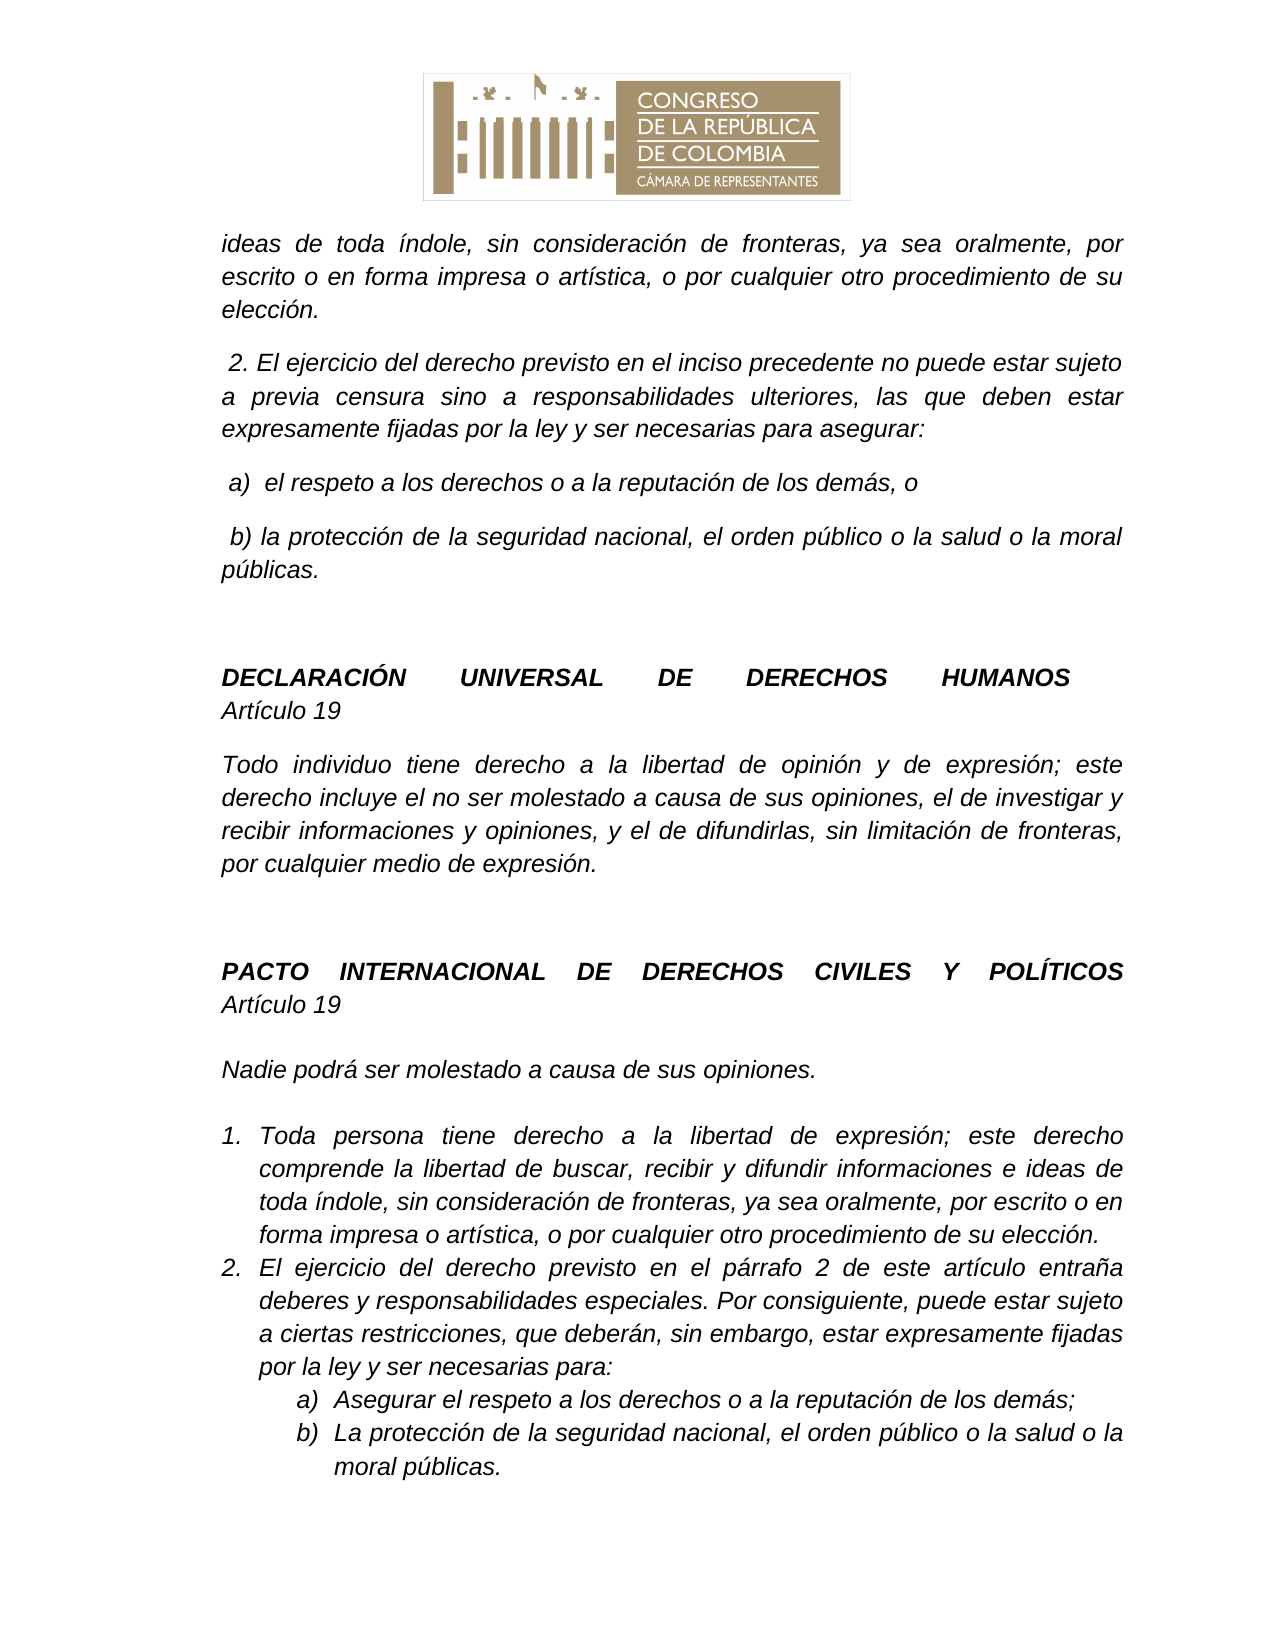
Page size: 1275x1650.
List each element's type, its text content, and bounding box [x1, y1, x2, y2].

picture [423, 73, 851, 201]
text Todo individuo tiene derecho a la libertad de opinión y de expresión; este derecho incluye el no ser molestado a causa de sus opiniones, el de investigar y recibir informaciones y opiniones, y el de difundirlas, sin limitación de fronteras, por cualquier medio de expresión. [221, 750, 1127, 878]
text DECLARACIÓN UNIVERSAL DE DERECHOS HUMANOS Artículo 19 [221, 663, 1127, 725]
list La protección de la seguridad nacional, el orden público o la salud o la moral públicas. [296, 1418, 1127, 1480]
text a) el respeto a los derechos o a la reputación de los demás, o [221, 468, 1127, 497]
list Asegurar el respeto a los derechos o a la reputación de los demás; [296, 1385, 1127, 1414]
list Toda persona tiene derecho a la libertad de expresión; este derecho comprende la libertad de buscar, recibir y difundir informaciones e ideas de toda índole, sin consideración de fronteras, ya sea oralmente, por escrito o en forma impresa o artística, o por cualquier otro procedimiento de su elección. [221, 1121, 1127, 1249]
text b) la protección de la seguridad nacional, el orden público o la salud o la moral públicas. [221, 522, 1127, 584]
list El ejercicio del derecho previsto en el párrafo 2 de este artículo entraña deberes y responsabilidades especiales. Por consiguiente, puede estar sujeto a ciertas restricciones, que deberán, sin embargo, estar expresamente fijadas por la ley y ser necesarias para: [221, 1253, 1127, 1381]
text PACTO INTERNACIONAL DE DERECHOS CIVILES Y POLÍTICOS Artículo 19 [221, 957, 1127, 1018]
text 2. El ejercicio del derecho previsto en el inciso precedente no puede estar sujeto a previa censura sino a responsabilidades ulteriores, las que deben estar expresamente fijadas por la ley y ser necesarias para asegurar: [221, 348, 1127, 443]
text Nadie podrá ser molestado a causa de sus opiniones. [221, 1055, 1127, 1084]
